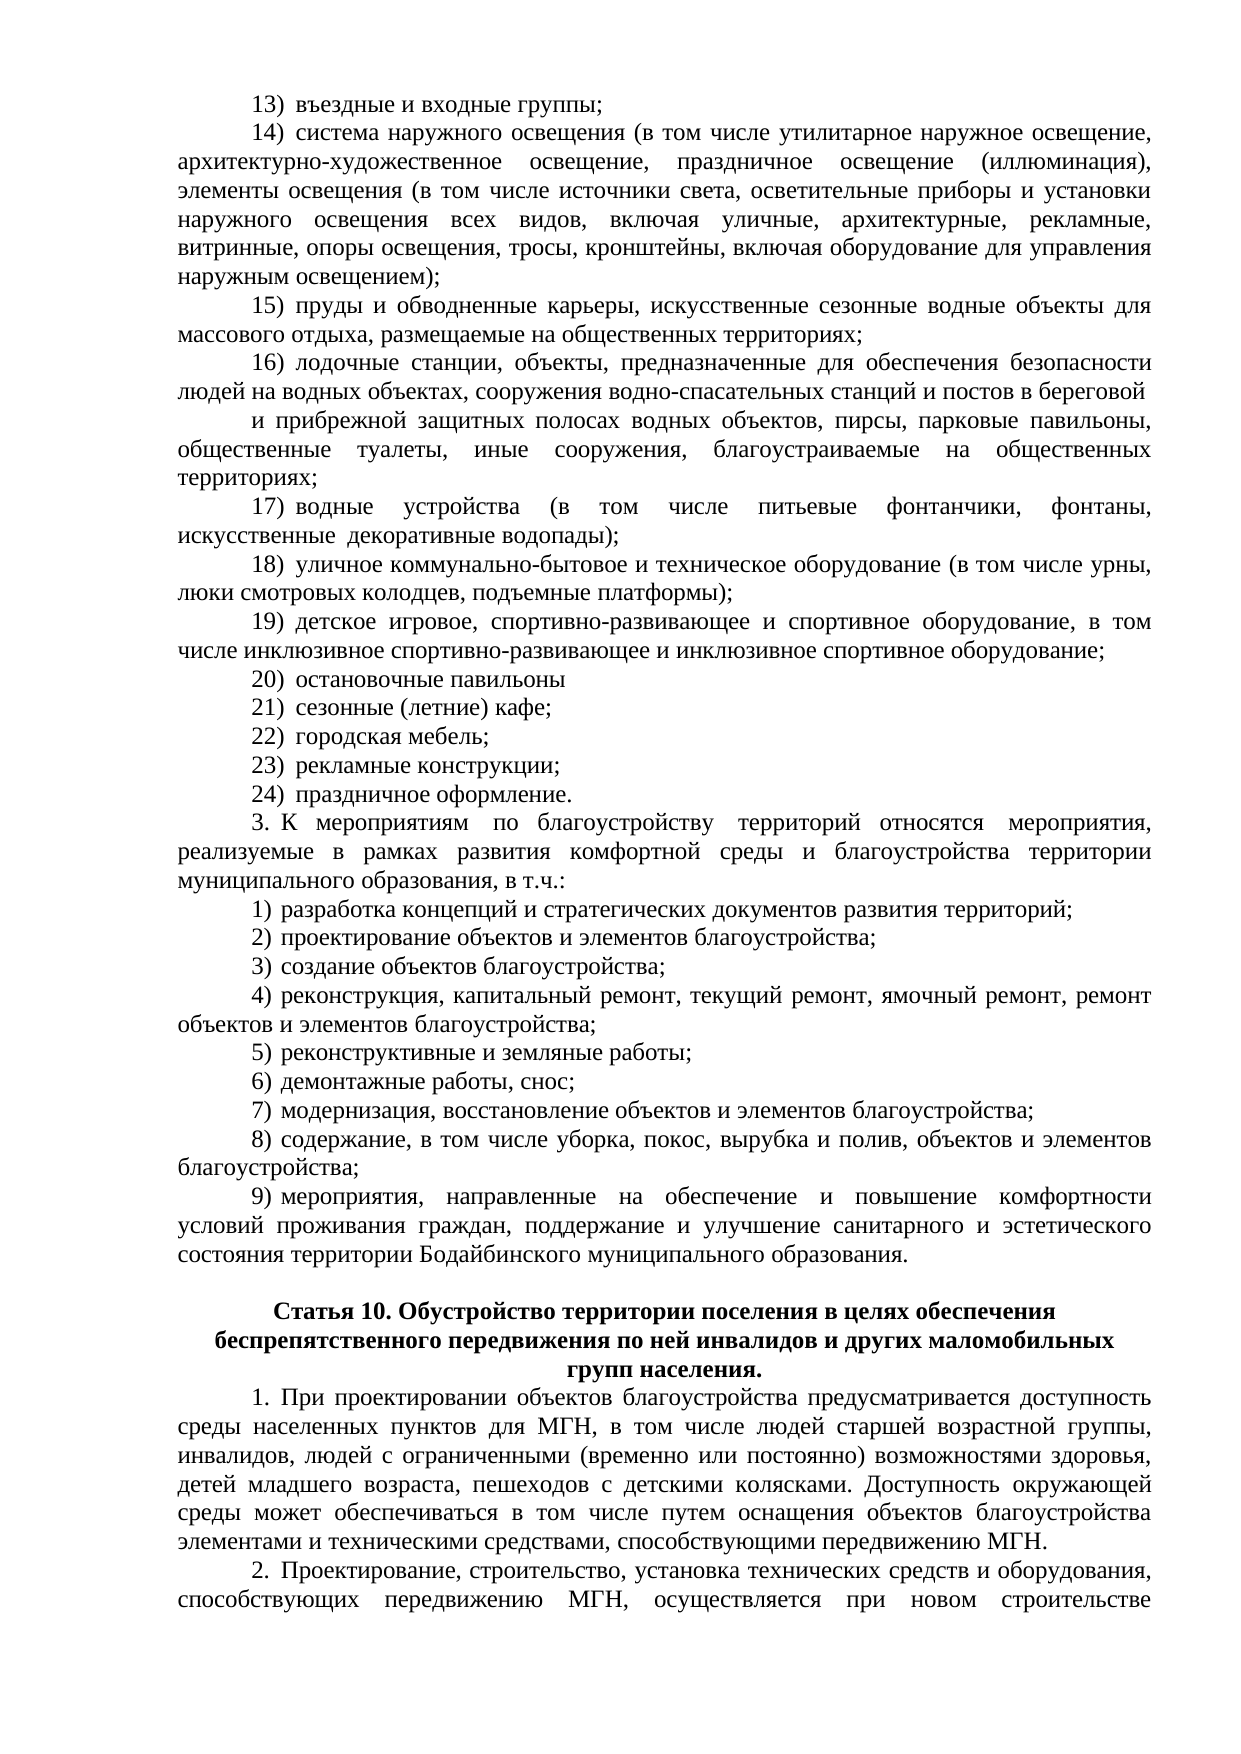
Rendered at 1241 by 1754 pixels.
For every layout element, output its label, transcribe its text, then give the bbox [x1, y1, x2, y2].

list остановочные павильоны [177, 664, 1152, 692]
list содержание, в том числе уборка, покос, вырубка и полив, объектов и элементов благоустройства; [177, 1124, 1152, 1181]
list реконструкция, капитальный ремонт, текущий ремонт, ямочный ремонт, ремонт объектов и элементов благоустройства; [177, 980, 1152, 1037]
list создание объектов благоустройства; [177, 951, 1152, 980]
list детское игровое, спортивно-развивающее и спортивное оборудование, в том числе инклюзивное спортивно-развивающее и инклюзивное спортивное оборудование; [177, 606, 1152, 664]
list разработка концепций и стратегических документов развития территорий; [177, 894, 1152, 922]
subtitle Статья 10. Обустройство территории поселения в целях обеспечения беспрепятственного передвижения по ней инвалидов и других маломобильных групп населения. [177, 1296, 1152, 1382]
list проектирование объектов и элементов благоустройства; [177, 922, 1152, 951]
list рекламные конструкции; [177, 750, 1152, 779]
text и прибрежной защитных полосах водных объектов, пирсы, парковые павильоны, общественные туалеты, иные сооружения, благоустраиваемые на общественных территориях; [177, 405, 1152, 491]
list модернизация, восстановление объектов и элементов благоустройства; [177, 1095, 1152, 1124]
list пруды и обводненные карьеры, искусственные сезонные водные объекты для массового отдыха, размещаемые на общественных территориях; [177, 290, 1152, 347]
list водные устройства (в том числе питьевые фонтанчики, фонтаны, искусственные декоративные водопады); [177, 491, 1152, 549]
list система наружного освещения (в том числе утилитарное наружное освещение, архитектурно-художественное освещение, праздничное освещение (иллюминация), элементы освещения (в том числе источники света, осветительные приборы и установки наружного освещения всех видов, включая уличные, архитектурные, рекламные, витринные, опоры освещения, тросы, кронштейны, включая оборудование для управления наружным освещением); [177, 117, 1152, 290]
list демонтажные работы, снос; [177, 1066, 1152, 1095]
list К мероприятиям по благоустройству территорий относятся мероприятия, реализуемые в рамках развития комфортной среды и благоустройства территории муниципального образования, в т.ч.: [177, 807, 1152, 894]
list лодочные станции, объекты, предназначенные для обеспечения безопасности людей на водных объектах, сооружения водно-спасательных станций и постов в береговой [177, 347, 1152, 405]
list мероприятия, направленные на обеспечение и повышение комфортности условий проживания граждан, поддержание и улучшение санитарного и эстетического состояния территории Бодайбинского муниципального образования. [177, 1181, 1152, 1267]
list праздничное оформление. [177, 779, 1152, 807]
list въездные и входные группы; [177, 89, 1152, 117]
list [177, 1555, 1152, 1612]
list При проектировании объектов благоустройства предусматривается доступность среды населенных пунктов для МГН, в том числе людей старшей возрастной группы, инвалидов, людей с ограниченными (временно или постоянно) возможностями здоровья, детей младшего возраста, пешеходов с детскими колясками. Доступность окружающей среды может обеспечиваться в том числе путем оснащения объектов благоустройства элементами и техническими средствами, способствующими передвижению МГН. [177, 1382, 1152, 1555]
list городская мебель; [177, 721, 1152, 750]
list уличное коммунально-бытовое и техническое оборудование (в том числе урны, люки смотровых колодцев, подъемные платформы); [177, 549, 1152, 606]
list реконструктивные и земляные работы; [177, 1037, 1152, 1066]
list сезонные (летние) кафе; [177, 692, 1152, 721]
